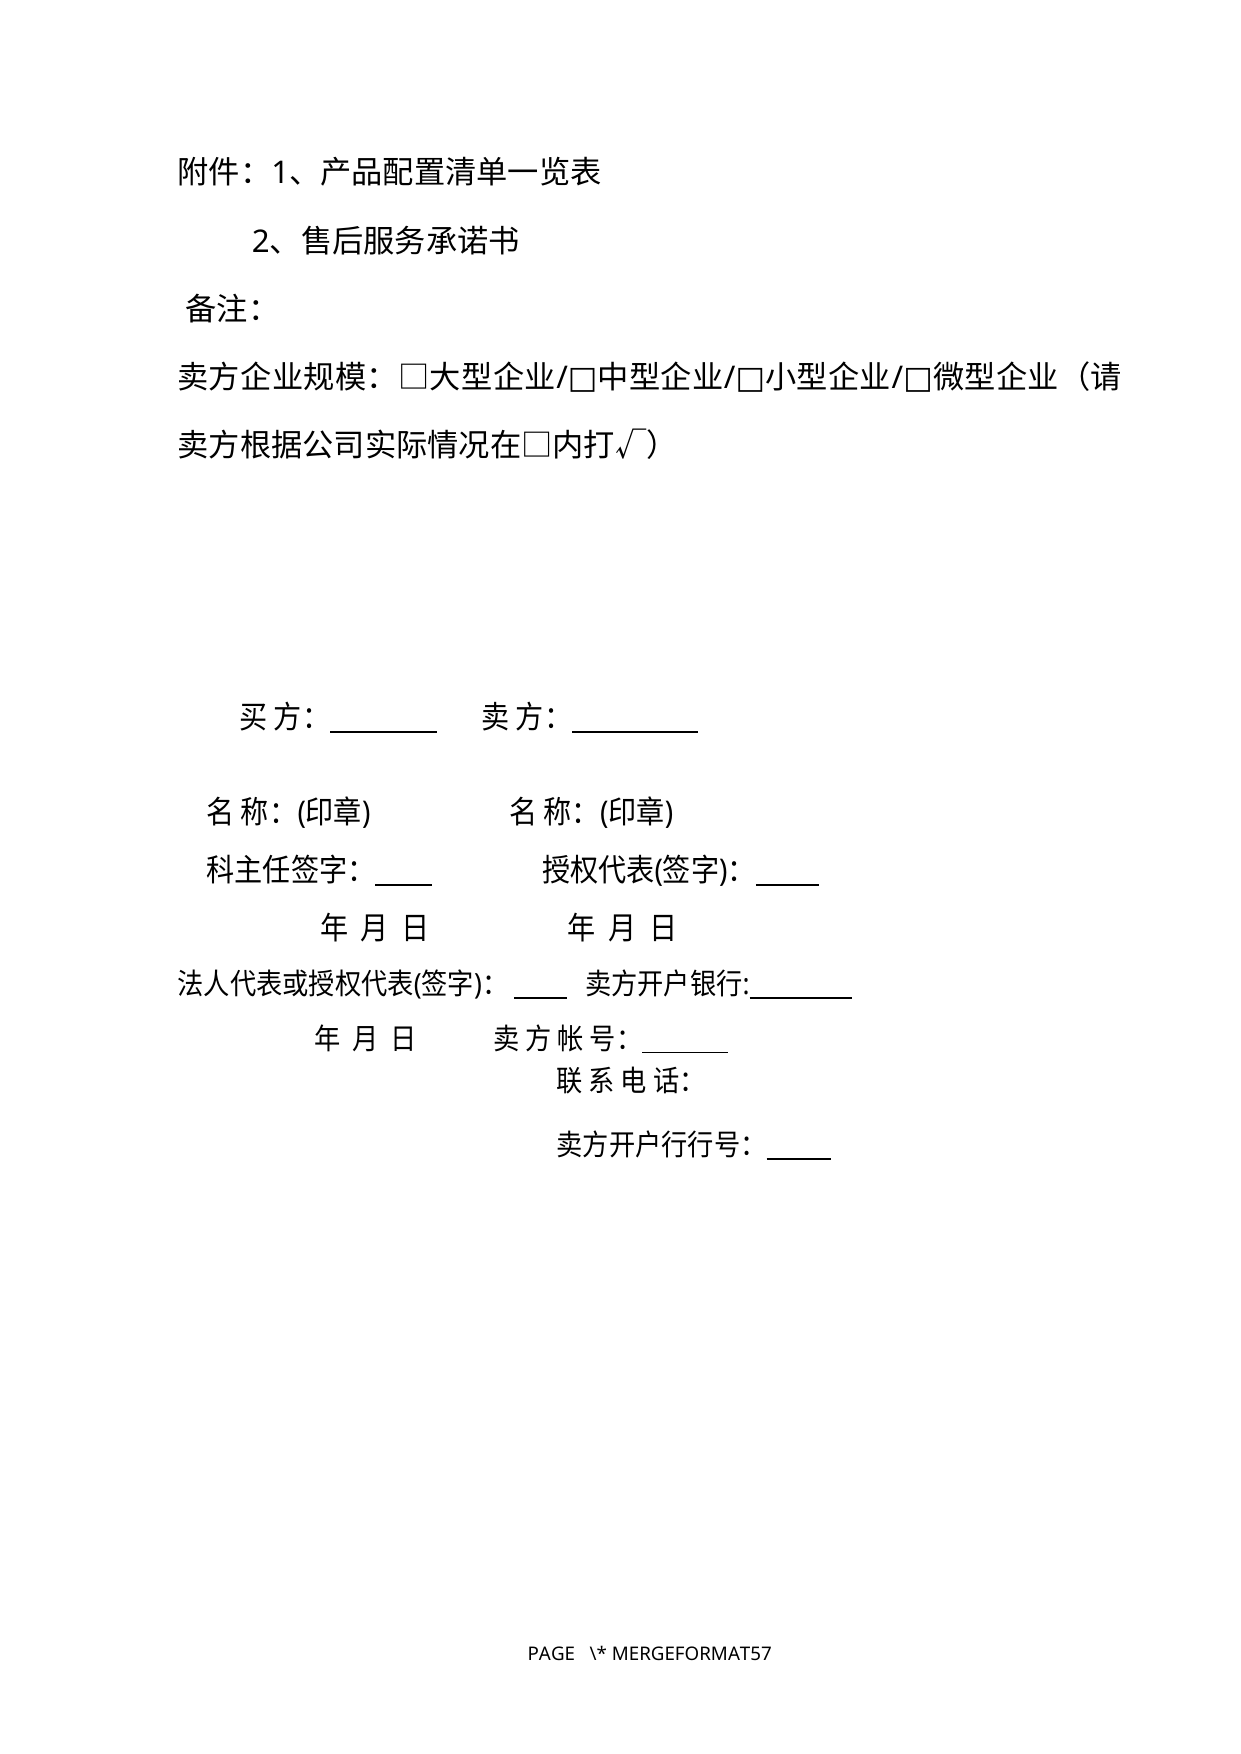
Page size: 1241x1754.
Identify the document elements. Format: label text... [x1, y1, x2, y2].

text 科主任签字： 授权代表(签字)： [177, 845, 1122, 891]
text 联 系 电 话： [177, 1058, 1122, 1100]
text 附件：1、产品配置清单一览表 [177, 148, 1122, 193]
text 买 方： 卖 方： [239, 692, 1122, 737]
text 法人代表或授权代表(签字)： 卖方开户银行: [177, 961, 1122, 1003]
text 名 称：(印章) 名 称：(印章) [177, 787, 1122, 833]
text 年 月 日 卖 方 帐 号： [239, 1016, 1122, 1058]
text 备注： [177, 284, 1122, 329]
text 年 月 日 年 月 日 [177, 903, 1122, 948]
text 2、售后服务承诺书 [227, 216, 1122, 261]
text 卖方企业规模：□大型企业/□中型企业/□小型企业/□微型企业（请卖方根据公司实际情况在□内打√） [177, 352, 1122, 465]
text 卖方开户行行号： [177, 1121, 1122, 1164]
